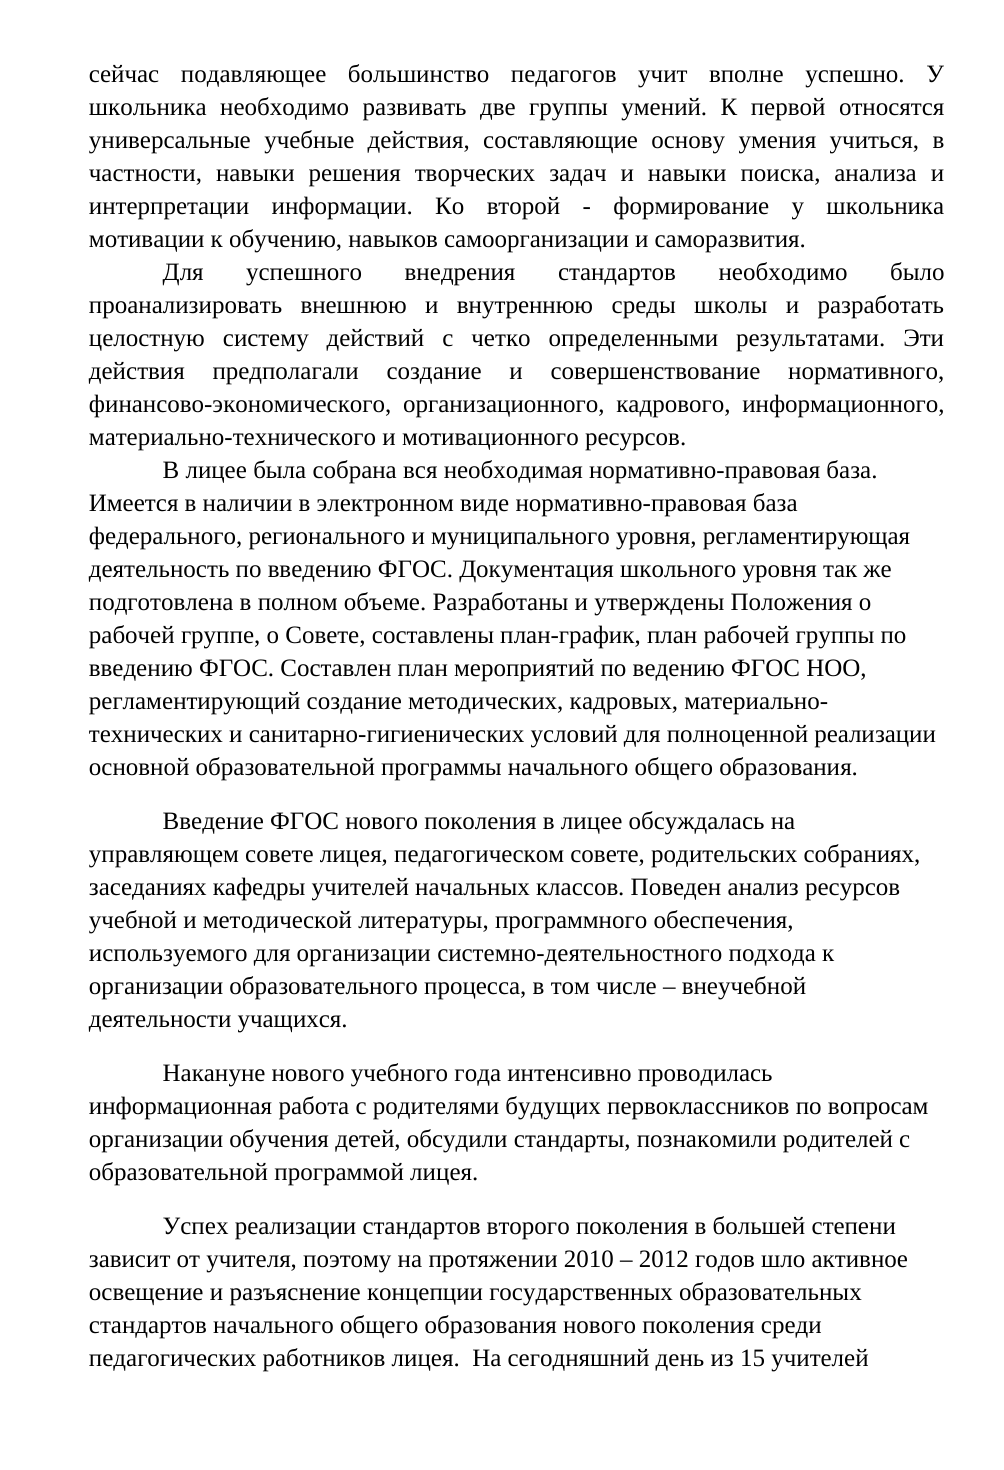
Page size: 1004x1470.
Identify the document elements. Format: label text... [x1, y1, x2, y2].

text Накануне нового учебного года интенсивно проводилась информационная работа с родителями будущих первоклассников по вопросам организации обучения детей, обсудили стандарты, познакомили родителей с образовательной программой лицея. [89, 1058, 945, 1186]
text Для успешного внедрения стандартов необходимо было проанализировать внешнюю и внутреннюю среды школы и разработать целостную систему действий с четко определенными результатами. Эти действия предполагали создание и совершенствование нормативного, финансово-экономического, организационного, кадрового, информационного, материально-технического и мотивационного ресурсов. [89, 257, 945, 451]
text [89, 59, 945, 253]
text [89, 1211, 945, 1372]
text Введение ФГОС нового поколения в лицее обсуждалась на управляющем совете лицея, педагогическом совете, родительских собраниях, заседаниях кафедры учителей начальных классов. Поведен анализ ресурсов учебной и методической литературы, программного обеспечения, используемого для организации системно-деятельностного подхода к организации образовательного процесса, в том числе – внеучебной деятельности учащихся. [89, 806, 945, 1033]
text В лицее была собрана вся необходимая нормативно-правовая база. Имеется в наличии в электронном виде нормативно-правовая база федерального, регионального и муниципального уровня, регламентирующая деятельность по введению ФГОС. Документация школьного уровня так же подготовлена в полном объеме. Разработаны и утверждены Положения о рабочей группе, о Совете, составлены план-график, план рабочей группы по введению ФГОС. Составлен план мероприятий по ведению ФГОС НОО, регламентирующий создание методических, кадровых, материально-технических и санитарно-гигиенических условий для полноценной реализации основной образовательной программы начального общего образования. [89, 455, 945, 781]
